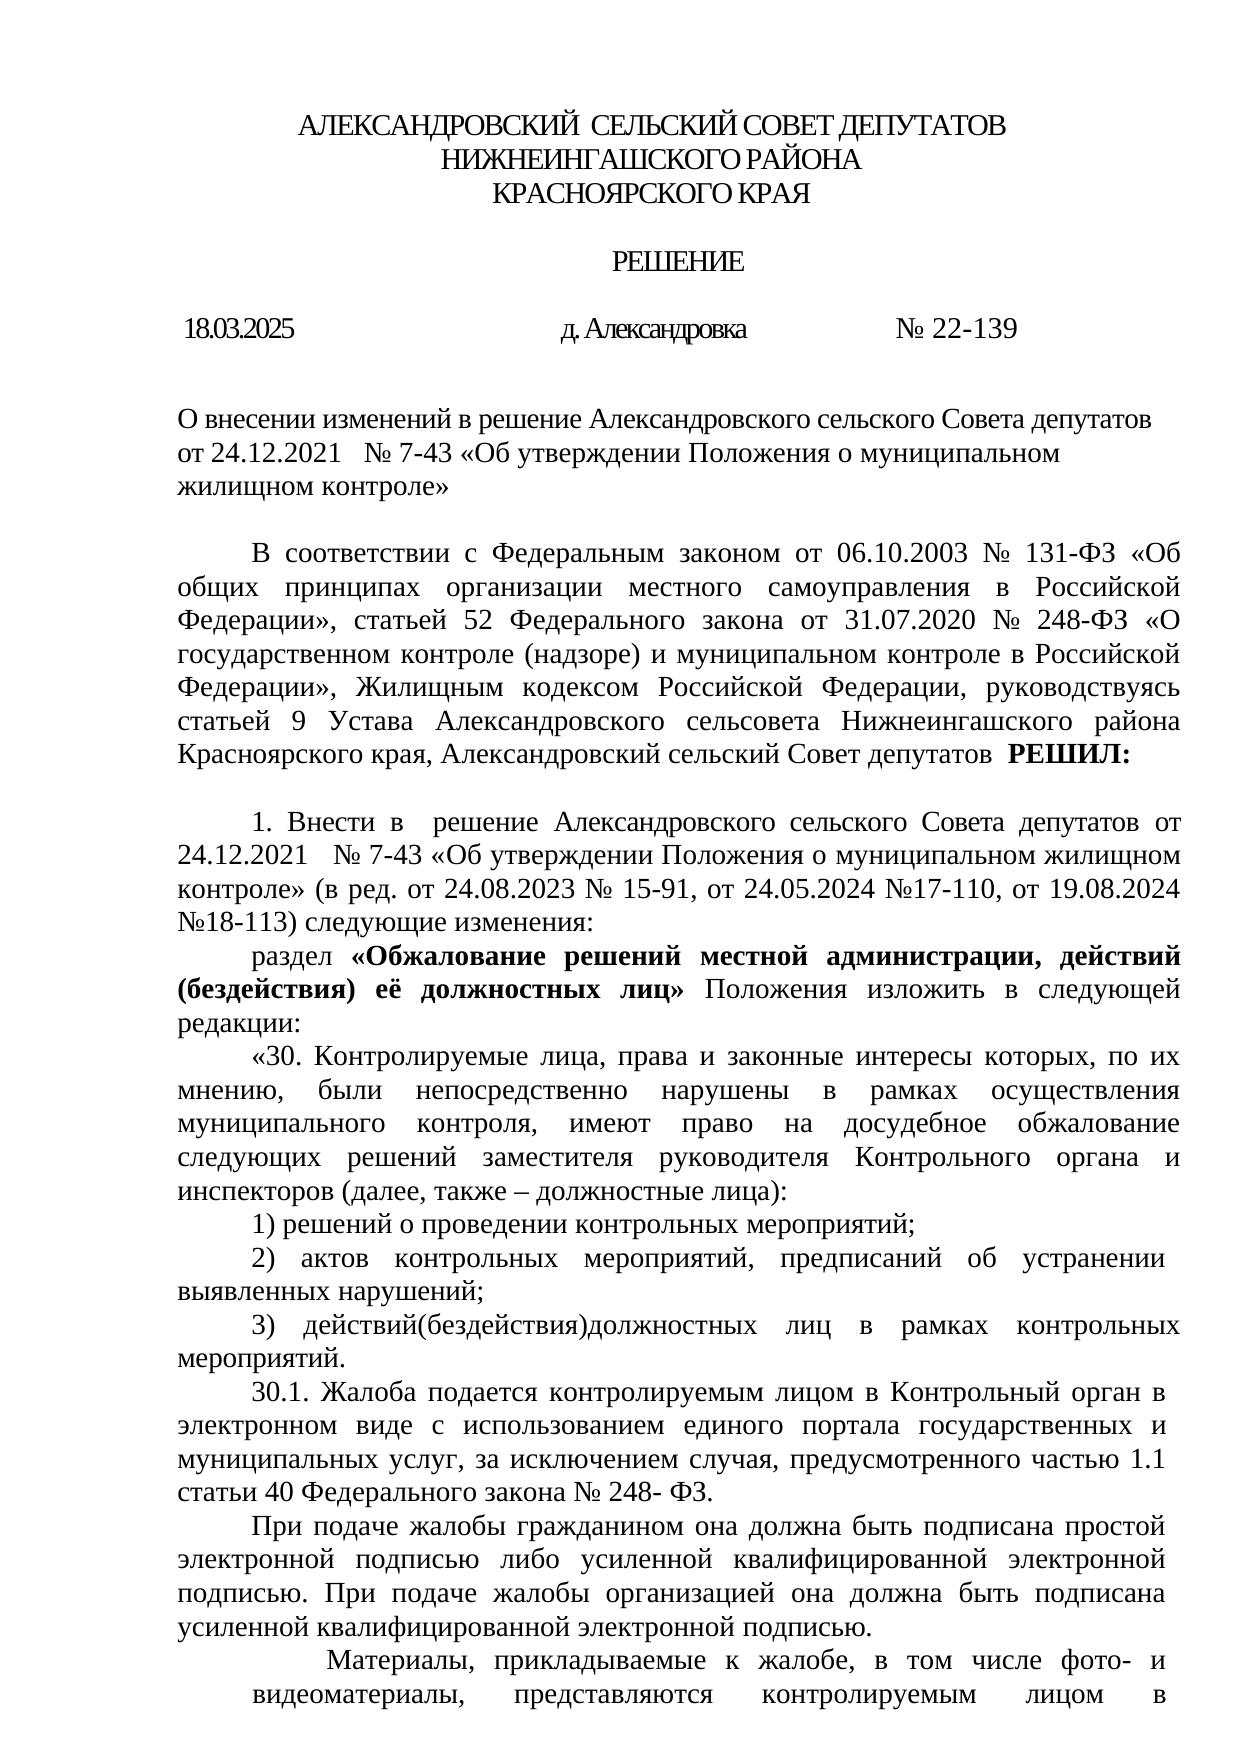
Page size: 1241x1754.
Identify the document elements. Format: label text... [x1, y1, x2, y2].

text РЕШЕНИЕ [178, 243, 1181, 277]
text 1) решений о проведении контрольных мероприятий; [177, 1206, 1181, 1240]
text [252, 1642, 1167, 1709]
text КРАСНОЯРСКОГО КРАЯ [177, 176, 1127, 210]
text 2) актов контрольных мероприятий, предписаний об устранении выявленных нарушений; [177, 1240, 1166, 1307]
text 1. Внести в решение Александровского сельского Совета депутатов от 24.12.2021 № 7-43 «Об утверждении Положения о муниципальном жилищном контроле» (в ред. от 24.08.2023 № 15-91, от 24.05.2024 №17-110, от 19.08.2024 №18-113) следующие изменения: [177, 804, 1181, 938]
text При подаче жалобы гражданином она должна быть подписана простой электронной подписью либо усиленной квалифицированной электронной подписью. При подаче жалобы организацией она должна быть подписана усиленной квалифицированной электронной подписью. [177, 1508, 1166, 1642]
text 3) действий(бездействия)должностных лиц в рамках контрольных мероприятий. [177, 1307, 1181, 1374]
text В соответствии с Федеральным законом от 06.10.2003 № 131-ФЗ «Об общих принципах организации местного самоуправления в Российской Федерации», статьей 52 Федерального закона от 31.07.2020 № 248-ФЗ «О государственном контроле (надзоре) и муниципальном контроле в Российской Федерации», Жилищным кодексом Российской Федерации, руководствуясь статьей 9 Устава Александровского сельсовета Нижнеингашского района Красноярского края, Александровский сельский Совет депутатов РЕШИЛ: [177, 535, 1181, 770]
text «30. Контролируемые лица, права и законные интересы которых, по их мнению, были непосредственно нарушены в рамках осуществления муниципального контроля, имеют право на досудебное обжалование следующих решений заместителя руководителя Контрольного органа и инспекторов (далее, также – должностные лица): [177, 1038, 1181, 1206]
text 30.1. Жалоба подается контролируемым лицом в Контрольный орган в электронном виде с использованием единого портала государственных и муниципальных услуг, за исключением случая, предусмотренного частью 1.1 статьи 40 Федерального закона № 248- ФЗ. [177, 1374, 1167, 1508]
text О внесении изменений в решение Александровского сельского Совета депутатов от 24.12.2021 № 7-43 «Об утверждении Положения о муниципальном жилищном контроле» [177, 401, 1181, 502]
text раздел «Обжалование решений местной администрации, действий (бездействия) её должностных лиц» Положения изложить в следующей редакции: [177, 938, 1181, 1038]
text АЛЕКСАНДРОВСКИЙ СЕЛЬСКИЙ СОВЕТ ДЕПУТАТОВ НИЖНЕИНГАШСКОГО РАЙОНА [177, 108, 1127, 176]
text 18.03.2025 д. Александровка № 22-139 [183, 310, 1181, 344]
